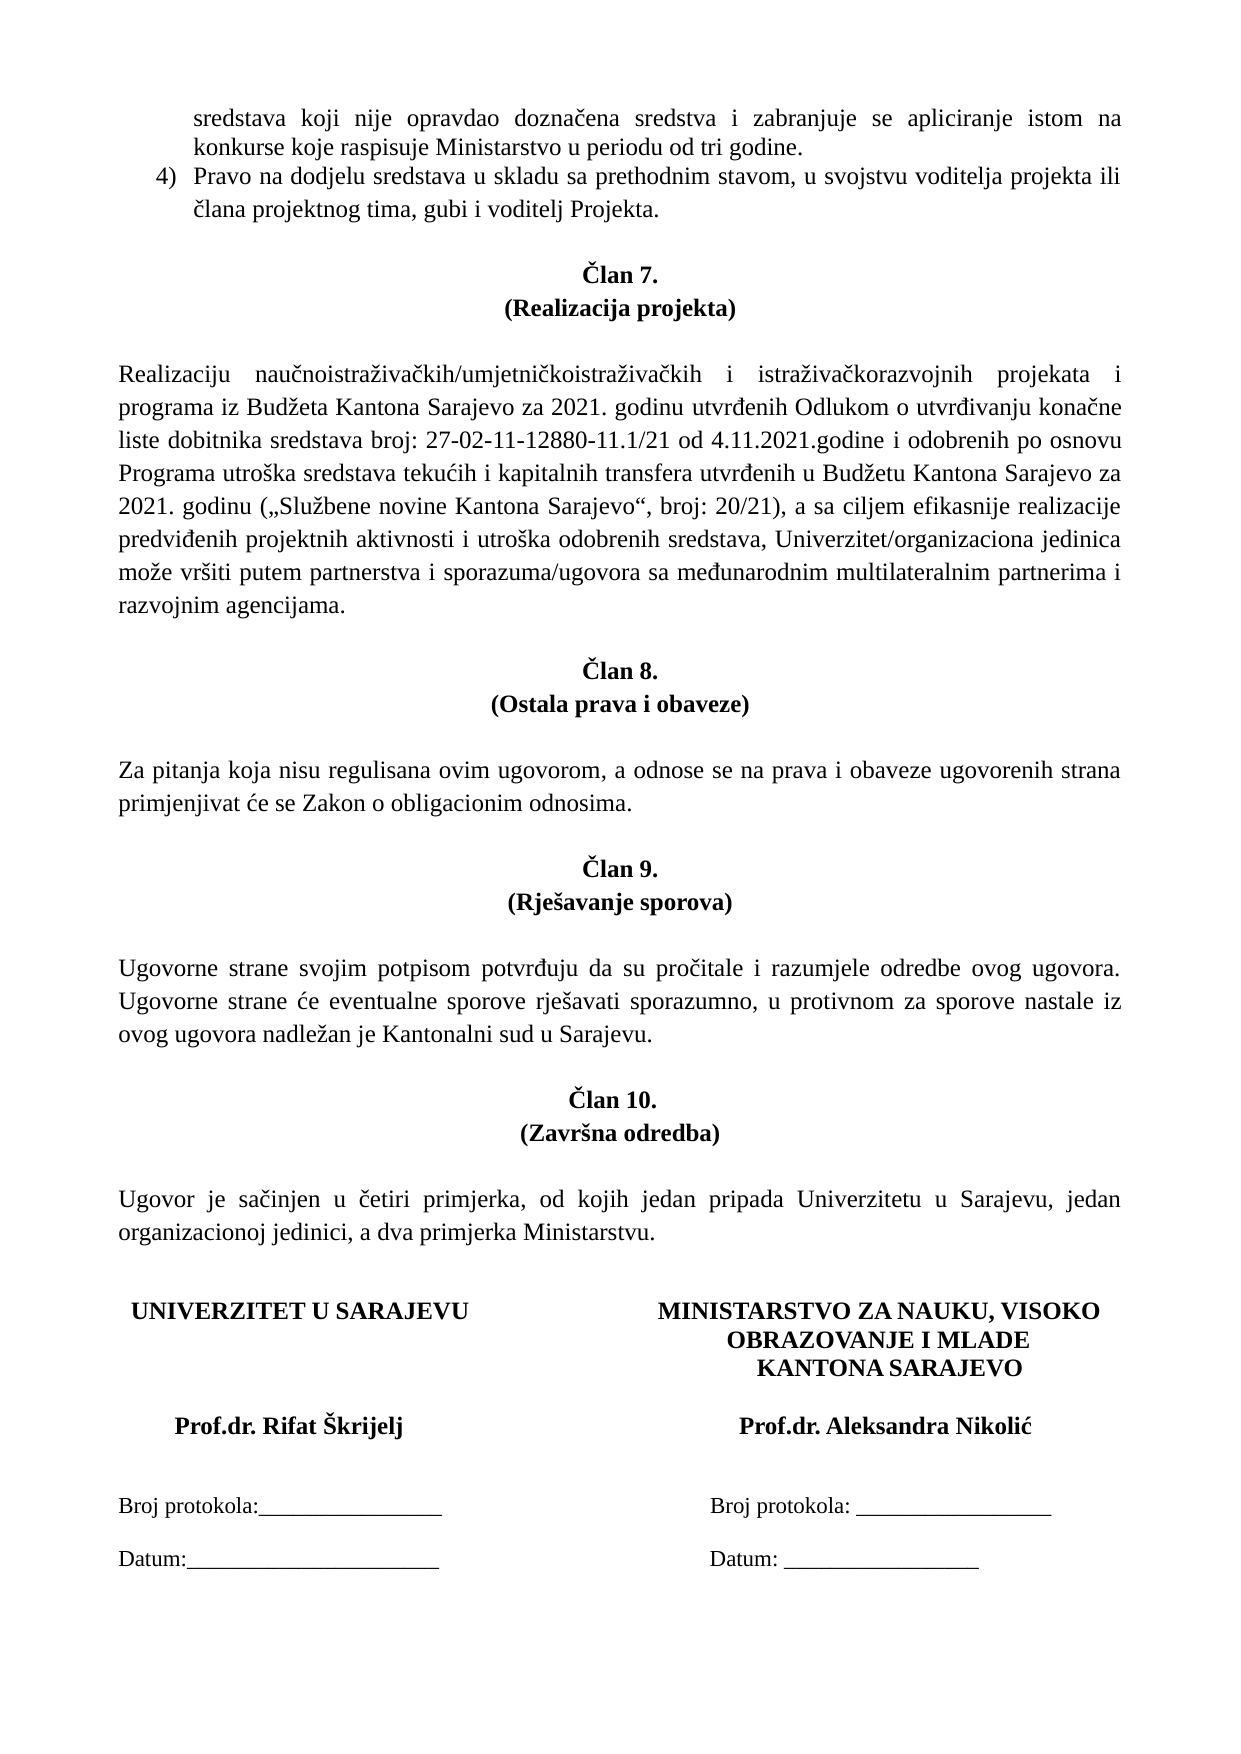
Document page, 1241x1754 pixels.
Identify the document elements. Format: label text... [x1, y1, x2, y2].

text Realizaciju naučnoistraživačkih/umjetničkoistraživačkih i istraživačkorazvojnih projekata i programa iz Budžeta Kantona Sarajevo za 2021. godinu utvrđenih Odlukom o utvrđivanju konačne liste dobitnika sredstava broj: 27-02-11-12880-11.1/21 od 4.11.2021.godine i odobrenih po osnovu Programa utroška sredstava tekućih i kapitalnih transfera utvrđenih u Budžetu Kantona Sarajevo za 2021. godinu („Službene novine Kantona Sarajevo“, broj: 20/21), a sa ciljem efikasnije realizacije predviđenih projektnih aktivnosti i utroška odobrenih sredstava, Univerzitet/organizaciona jedinica može vršiti putem partnerstva i sporazuma/ugovora sa međunarodnim multilateralnim partnerima i razvojnim agencijama. [118, 359, 1122, 619]
text Član 9. [118, 854, 1122, 883]
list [156, 103, 1122, 161]
text Član 7. [118, 260, 1122, 289]
list Pravo na dodjelu sredstava u skladu sa prethodnim stavom, u svojstvu voditelja projekta ili člana projektnog tima, gubi i voditelj Projekta. [156, 161, 1122, 223]
text (Rješavanje sporova) [118, 887, 1122, 916]
text (Završna odredba) [118, 1118, 1122, 1147]
text Broj protokola:________________ Broj protokola: _________________ [118, 1492, 1122, 1519]
text KANTONA SARAJEVO [658, 1353, 1122, 1382]
text Prof.dr. Rifat Škrijelj [118, 1411, 583, 1440]
text Ugovor je sačinjen u četiri primjerka, od kojih jedan pripada Univerzitetu u Sarajevu, jedan organizacionoj jedinici, a dva primjerka Ministarstvu. [118, 1184, 1122, 1246]
text Član 10. [118, 1085, 1122, 1114]
text Član 8. [118, 656, 1122, 685]
text Za pitanja koja nisu regulisana ovim ugovorom, a odnose se na prava i obaveze ugovorenih strana primjenjivat će se Zakon o obligacionim odnosima. [118, 755, 1122, 817]
text OBRAZOVANJE I MLADE [658, 1325, 1122, 1353]
text UNIVERZITET U SARAJEVU [118, 1296, 583, 1325]
text MINISTARSTVO ZA NAUKU, VISOKO [658, 1296, 1122, 1325]
text (Realizacija projekta) [118, 293, 1122, 322]
text Prof.dr. Aleksandra Nikolić [658, 1411, 1122, 1440]
text Ugovorne strane svojim potpisom potvrđuju da su pročitale i razumjele odredbe ovog ugovora. Ugovorne strane će eventualne sporove rješavati sporazumno, u protivnom za sporove nastale iz ovog ugovora nadležan je Kantonalni sud u Sarajevu. [118, 953, 1122, 1048]
text (Ostala prava i obaveze) [118, 689, 1122, 718]
text Datum:______________________ Datum: _________________ [118, 1545, 1122, 1572]
